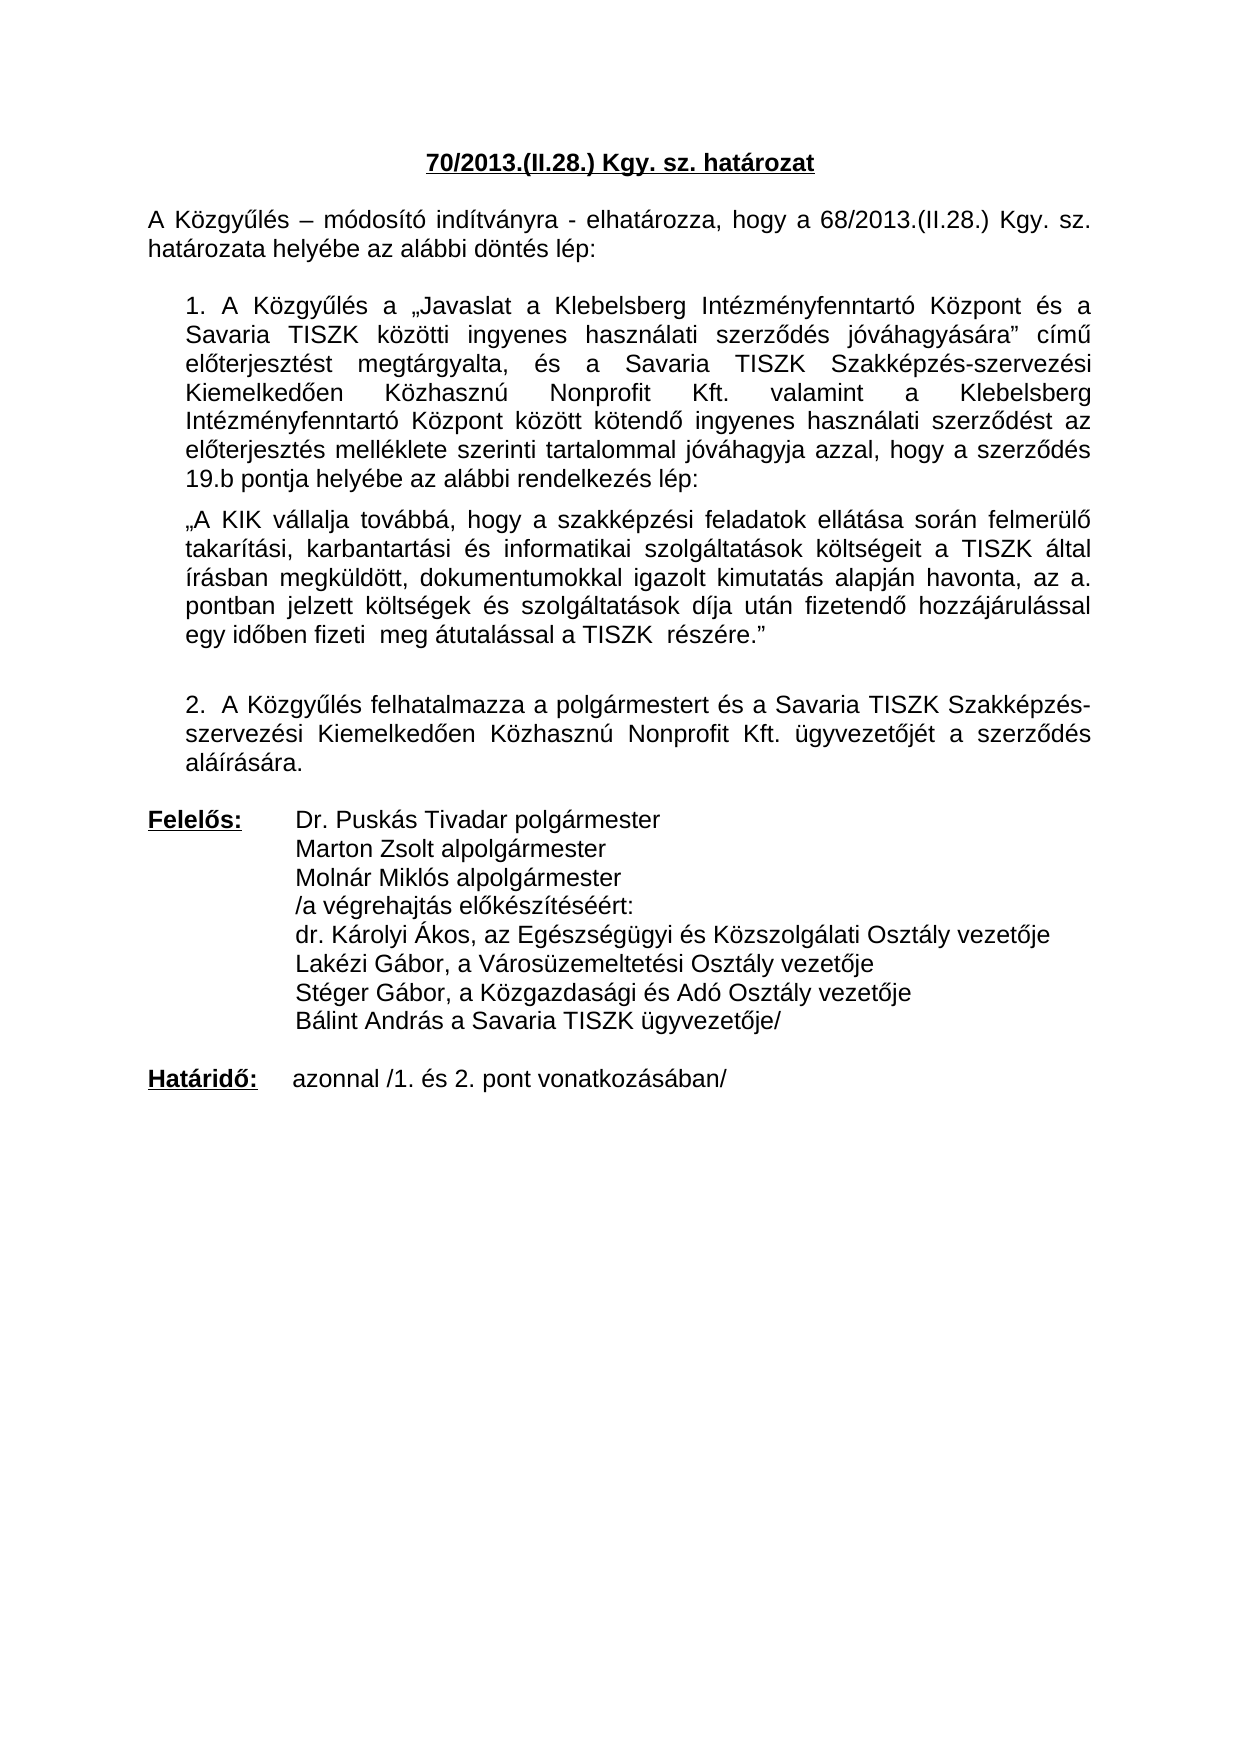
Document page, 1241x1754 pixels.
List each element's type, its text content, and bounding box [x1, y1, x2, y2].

text Molnár Miklós alpolgármester [148, 863, 1093, 891]
text Marton Zsolt alpolgármester [148, 834, 1093, 863]
text 1. A Közgyűlés a „Javaslat a Klebelsberg Intézményfenntartó Központ és a Savaria TISZK közötti ingyenes használati szerződés jóváhagyására” című előterjesztést megtárgyalta, és a Savaria TISZK Szakképzés-szervezési Kiemelkedően Közhasznú Nonprofit Kft. valamint a Klebelsberg Intézményfenntartó Központ között kötendő ingyenes használati szerződést az előterjesztés melléklete szerinti tartalommal jóváhagyja azzal, hogy a szerződés 19.b pontja helyébe az alábbi rendelkezés lép: [185, 291, 1093, 493]
text 70/2013.(II.28.) Kgy. sz. határozat [148, 148, 1093, 176]
text Felelős: Dr. Puskás Tivadar polgármester [148, 805, 1093, 834]
text 2. A Közgyűlés felhatalmazza a polgármestert és a Savaria TISZK Szakképzés-szervezési Kiemelkedően Közhasznú Nonprofit Kft. ügyvezetőjét a szerződés aláírására. [185, 690, 1093, 776]
text /a végrehajtás előkészítéséért: [148, 891, 1093, 920]
text dr. Károlyi Ákos, az Egészségügyi és Közszolgálati Osztály vezetője [148, 920, 1093, 949]
text , a Városüzemeltetési Osztály vezetője [148, 949, 1093, 978]
text „A KIK vállalja továbbá, hogy a szakképzési feladatok ellátása során felmerülő takarítási, karbantartási és informatikai szolgáltatások költségeit a TISZK által írásban megküldött, dokumentumokkal igazolt kimutatás alapján havonta, az a. pontban jelzett költségek és szolgáltatások díja után fizetendő hozzájárulással egy időben fizeti meg átutalással a TISZK részére.” [185, 505, 1093, 649]
text Bálint András a Savaria TISZK ügyvezetője/ [148, 1006, 1093, 1035]
text Határidő: azonnal /1. és 2. pont vonatkozásában/ [148, 1064, 1093, 1093]
text , a Közgazdasági és Adó Osztály vezetője [148, 978, 1093, 1006]
text A Közgyűlés – módosító indítványra - elhatározza, hogy a 68/2013.(II.28.) Kgy. sz. határozata helyébe az alábbi döntés lép: [148, 205, 1093, 263]
